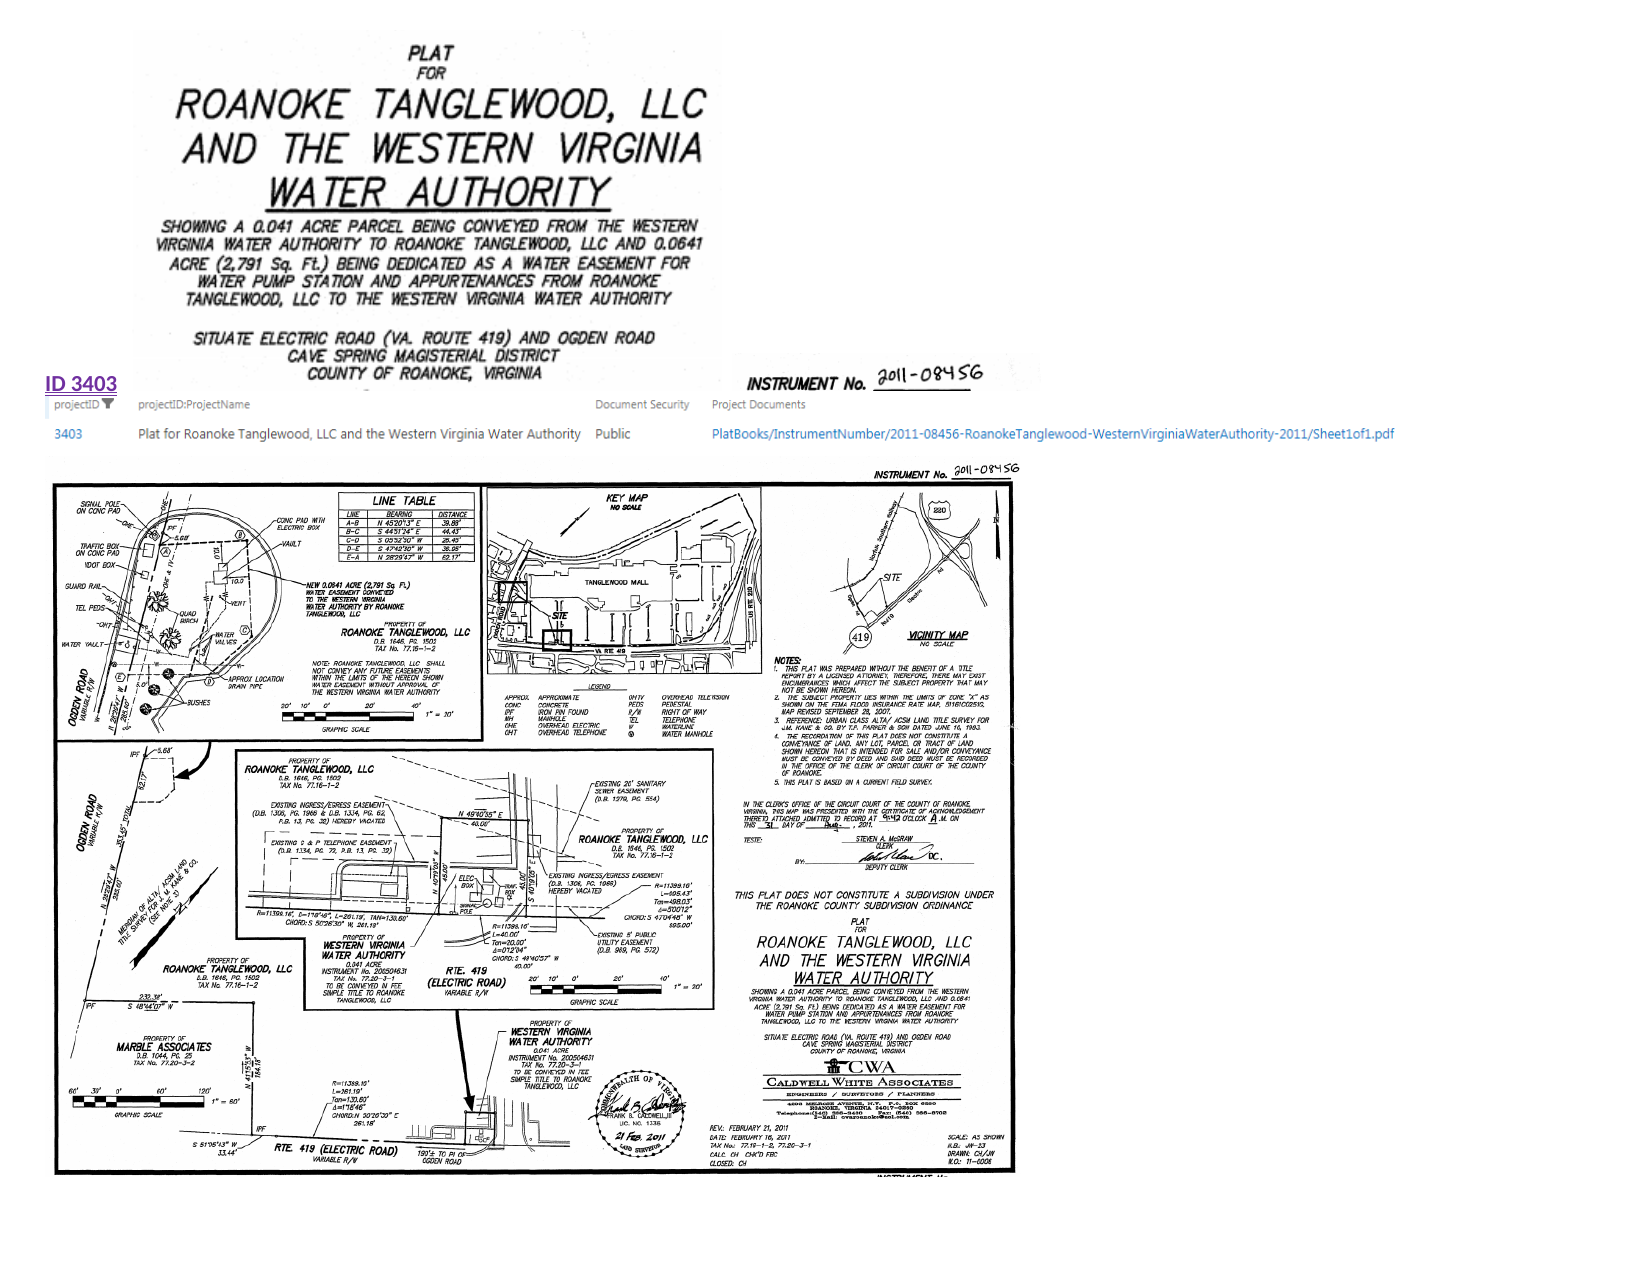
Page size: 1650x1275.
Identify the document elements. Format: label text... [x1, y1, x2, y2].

picture [732, 353, 1041, 391]
picture [45, 396, 1400, 451]
picture [45, 456, 1021, 1177]
picture [132, 30, 722, 391]
